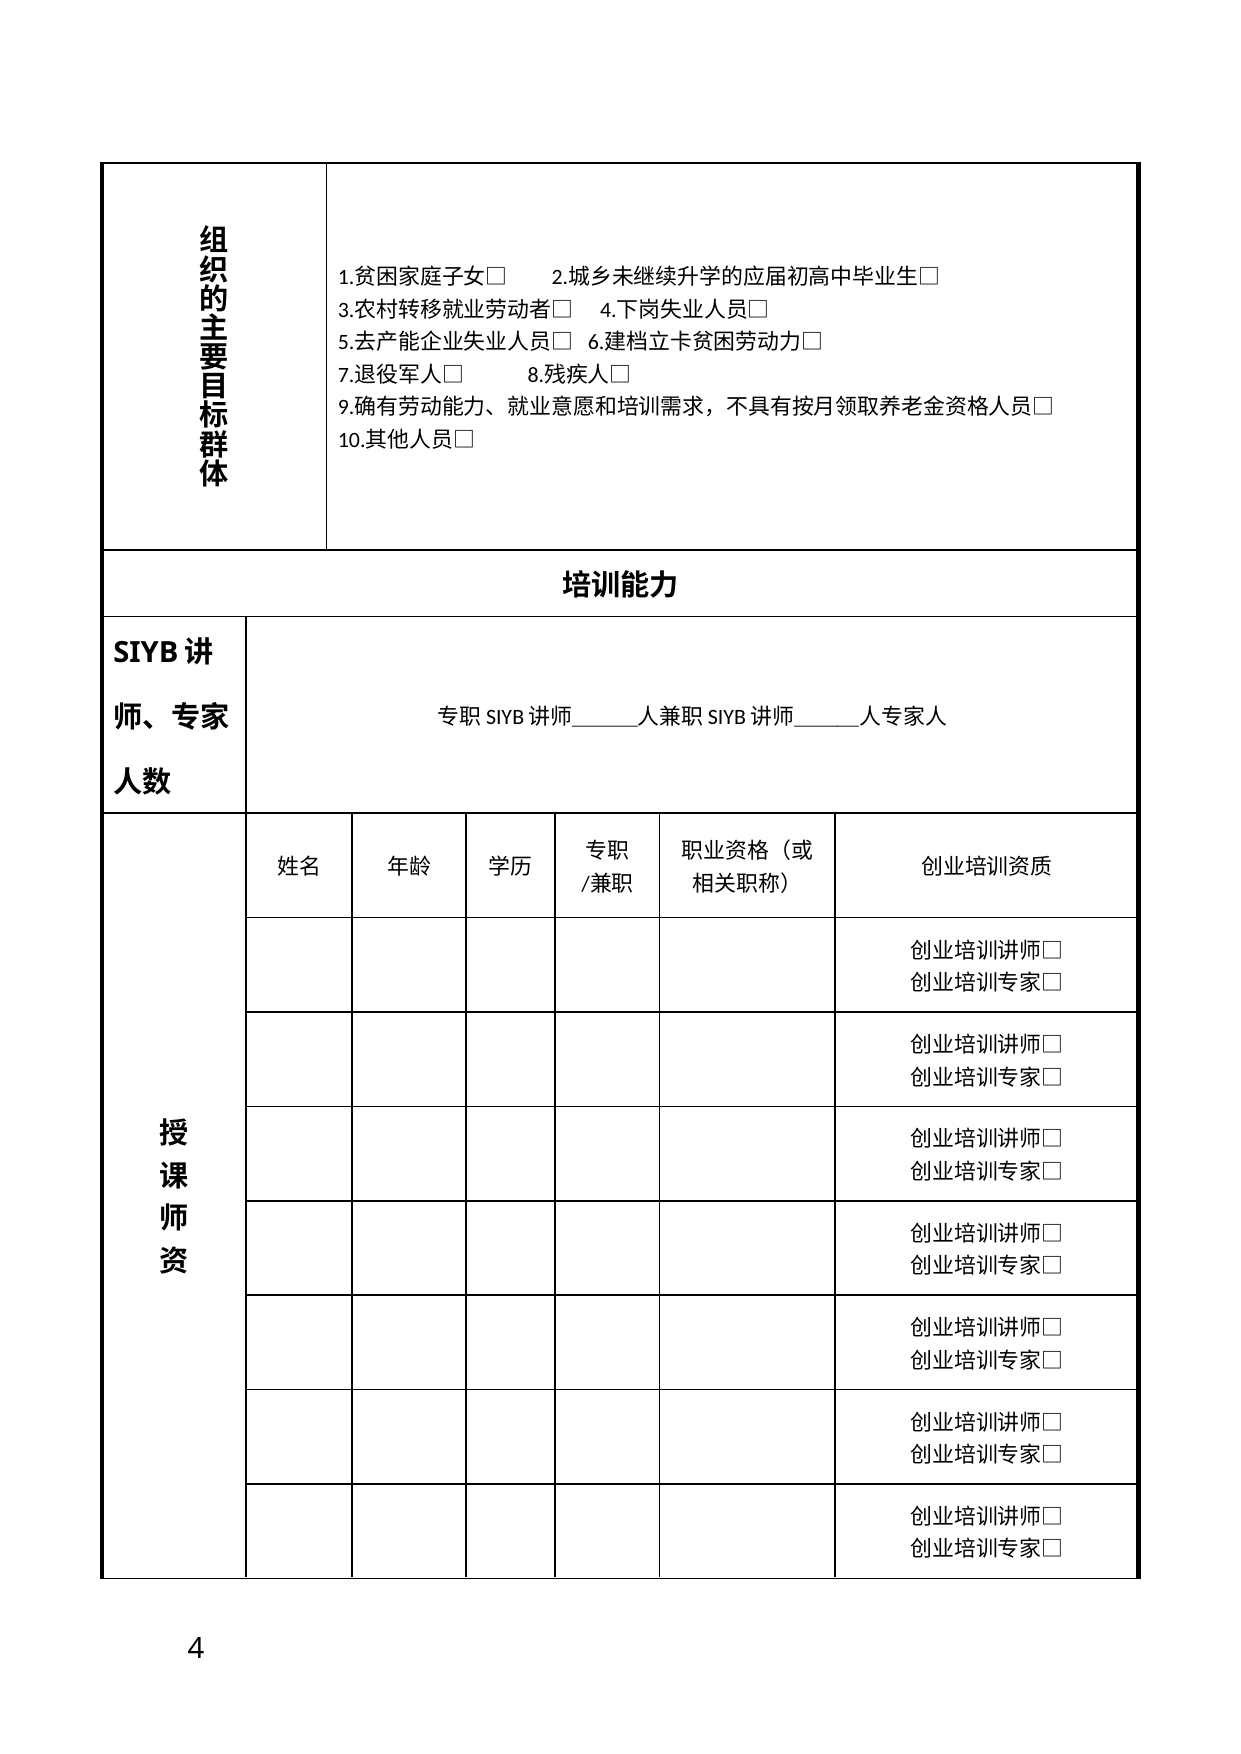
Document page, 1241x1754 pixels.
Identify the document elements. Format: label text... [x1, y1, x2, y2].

table_cell [247, 1390, 351, 1483]
table_cell [660, 1296, 834, 1389]
table_cell SIYB讲师、专家人数 [104, 617, 245, 812]
table_cell [353, 1485, 465, 1577]
table_cell 专职SIYB讲师＿＿＿人兼职SIYB讲师＿＿＿人专家人 [247, 617, 1136, 812]
table_cell [660, 1485, 834, 1577]
table_cell [247, 1107, 351, 1200]
table_cell [353, 1202, 465, 1294]
table_cell [556, 1296, 659, 1389]
table_cell [556, 1202, 659, 1294]
table_cell 创业培训讲师□ 创业培训专家□ [836, 1485, 1136, 1577]
table_cell [467, 1202, 554, 1294]
table_cell 创业培训资质 [836, 814, 1136, 917]
table_cell 创业培训讲师□ 创业培训专家□ [836, 1390, 1136, 1483]
table_cell [247, 918, 351, 1011]
table_cell 1.贫困家庭子女□ 2.城乡未继续升学的应届初高中毕业生□ 3.农村转移就业劳动者□ 4.下岗失业人员□ 5.去产能企业失业人员□ 6.建档立卡贫困劳动力□ 7.退役军人□ 8.残疾人□ 9.确有劳动能力、就业意愿和培训需求，不具有按月领取养老金资格人员□ 10.其他人员□ [327, 164, 1136, 549]
table_cell 培训能力 [104, 551, 1136, 616]
table_cell [467, 1296, 554, 1389]
table_cell [660, 1107, 834, 1200]
table_cell [660, 1013, 834, 1106]
table_cell [660, 1390, 834, 1483]
table_cell [353, 1013, 465, 1106]
table_cell 组织的主要目标群体 [104, 164, 326, 549]
table_cell 年龄 [353, 814, 465, 917]
table_cell [353, 1107, 465, 1200]
table_cell [660, 918, 834, 1011]
table_cell 职业资格（或相关职称） [660, 814, 834, 917]
table_cell [353, 918, 465, 1011]
table_cell [247, 1013, 351, 1106]
table_cell [467, 1485, 554, 1577]
table_cell [247, 1485, 351, 1577]
table_cell [556, 918, 659, 1011]
table_cell 创业培训讲师□ 创业培训专家□ [836, 918, 1136, 1011]
table_cell 创业培训讲师□ 创业培训专家□ [836, 1296, 1136, 1389]
table_cell 姓名 [247, 814, 351, 917]
table_cell [247, 1296, 351, 1389]
table_cell [467, 1013, 554, 1106]
table_cell 创业培训讲师□ 创业培训专家□ [836, 1202, 1136, 1294]
table_cell 创业培训讲师□ 创业培训专家□ [836, 1107, 1136, 1200]
table_cell [353, 1390, 465, 1483]
table_cell [556, 1390, 659, 1483]
table_cell [556, 1013, 659, 1106]
table_cell 授 课 师 资 [104, 814, 245, 1577]
table_cell [467, 1107, 554, 1200]
table_cell [467, 1390, 554, 1483]
table_cell [353, 1296, 465, 1389]
table_cell [467, 918, 554, 1011]
table_cell 学历 [467, 814, 554, 917]
table_cell 创业培训讲师□ 创业培训专家□ [836, 1013, 1136, 1106]
table_cell [556, 1107, 659, 1200]
table_cell 专职 /兼职 [556, 814, 659, 917]
table_cell [247, 1202, 351, 1294]
table_cell [556, 1485, 659, 1577]
table_cell [660, 1202, 834, 1294]
